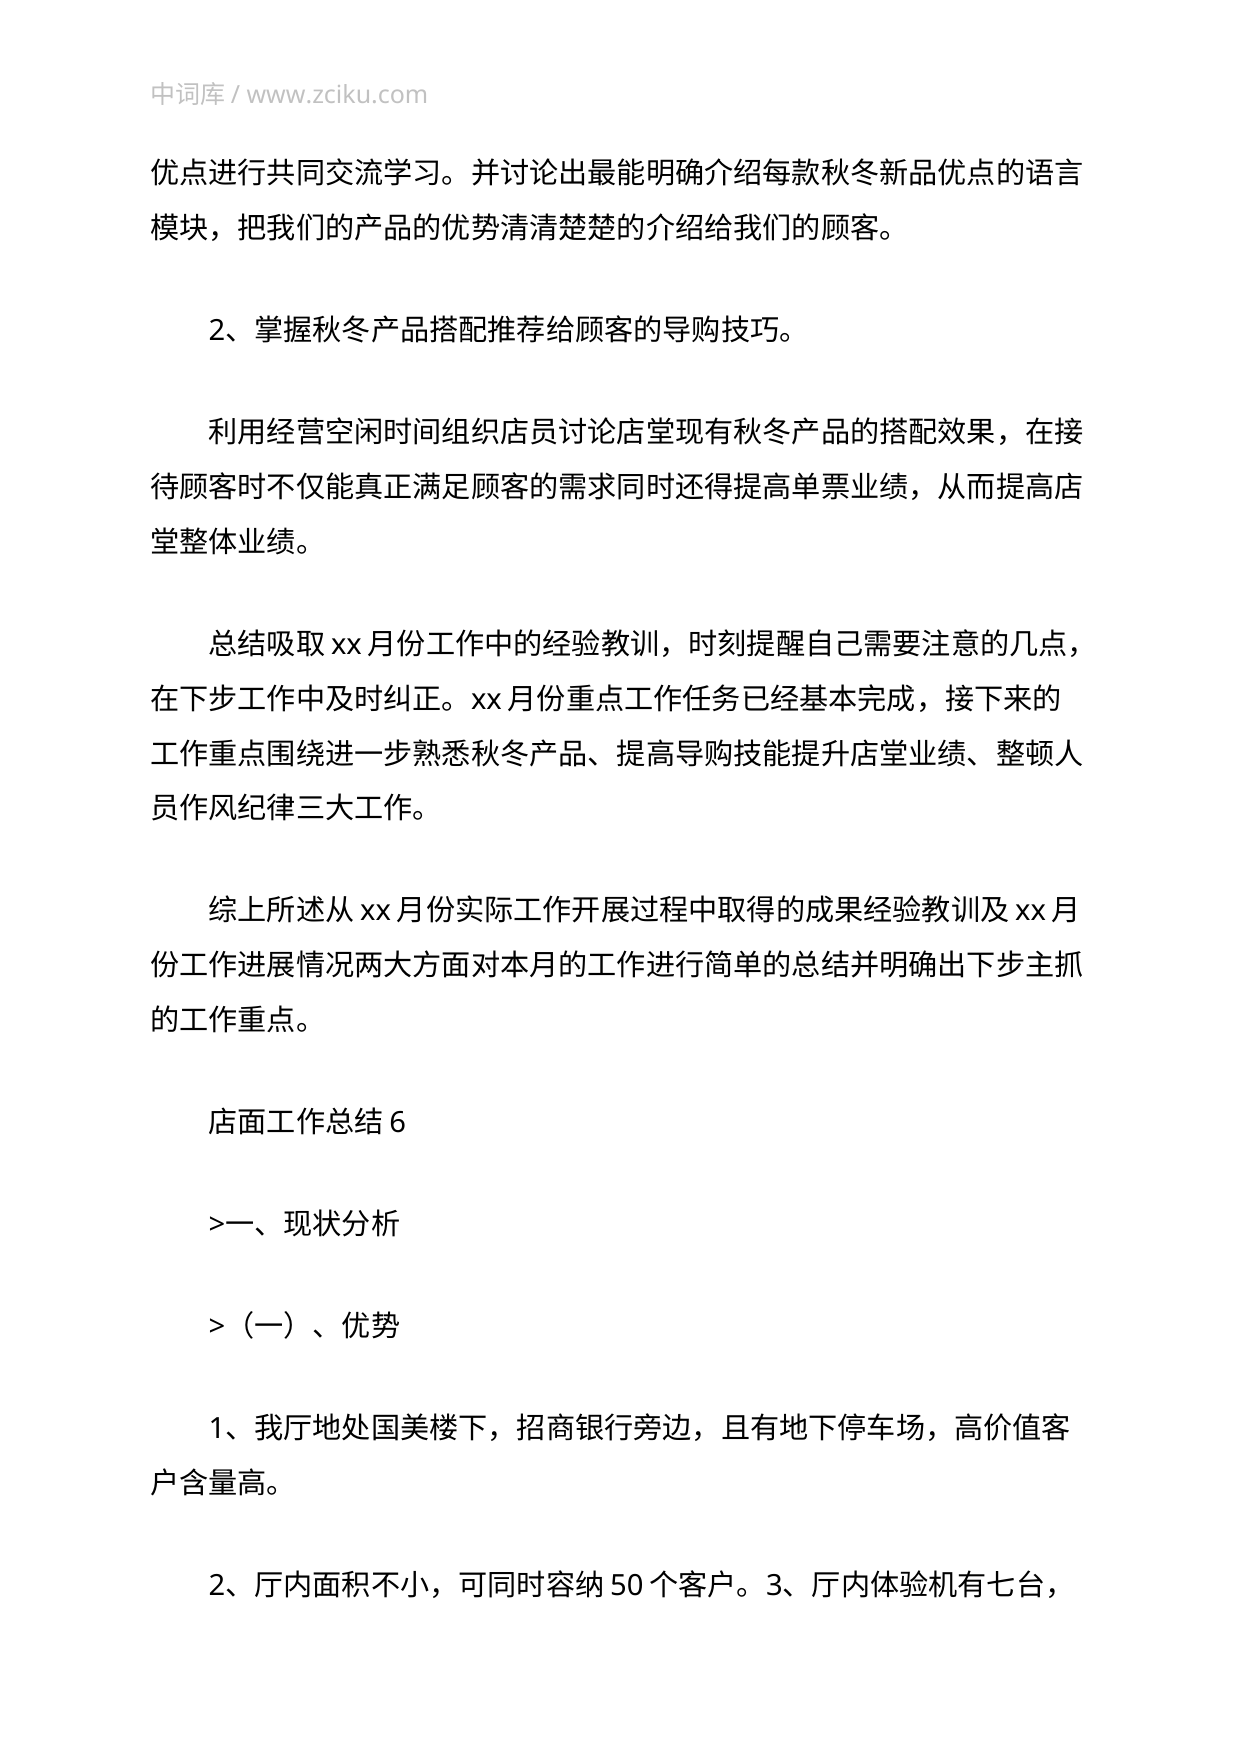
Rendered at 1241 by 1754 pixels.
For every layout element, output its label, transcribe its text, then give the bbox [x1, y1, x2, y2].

text >（一）、优势 [150, 1302, 1090, 1345]
text 综上所述从xx月份实际工作开展过程中取得的成果经验教训及xx月份工作进展情况两大方面对本月的工作进行简单的总结并明确出下步主抓的工作重点。 [150, 887, 1090, 1039]
text >一、现状分析 [150, 1201, 1090, 1243]
text 利用经营空闲时间组织店员讨论店堂现有秋冬产品的搭配效果，在接待顾客时不仅能真正满足顾客的需求同时还得提高单票业绩，从而提高店堂整体业绩。 [150, 409, 1090, 561]
text 2、掌握秋冬产品搭配推荐给顾客的导购技巧。 [150, 307, 1090, 349]
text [150, 1561, 1090, 1604]
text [150, 150, 1090, 247]
text 1、我厅地处国美楼下，招商银行旁边，且有地下停车场，高价值客户含量高。 [150, 1404, 1090, 1502]
text 总结吸取xx月份工作中的经验教训，时刻提醒自己需要注意的几点，在下步工作中及时纠正。xx月份重点工作任务已经基本完成，接下来的工作重点围绕进一步熟悉秋冬产品、提高导购技能提升店堂业绩、整顿人员作风纪律三大工作。 [150, 620, 1090, 827]
text 店面工作总结6 [150, 1098, 1090, 1141]
